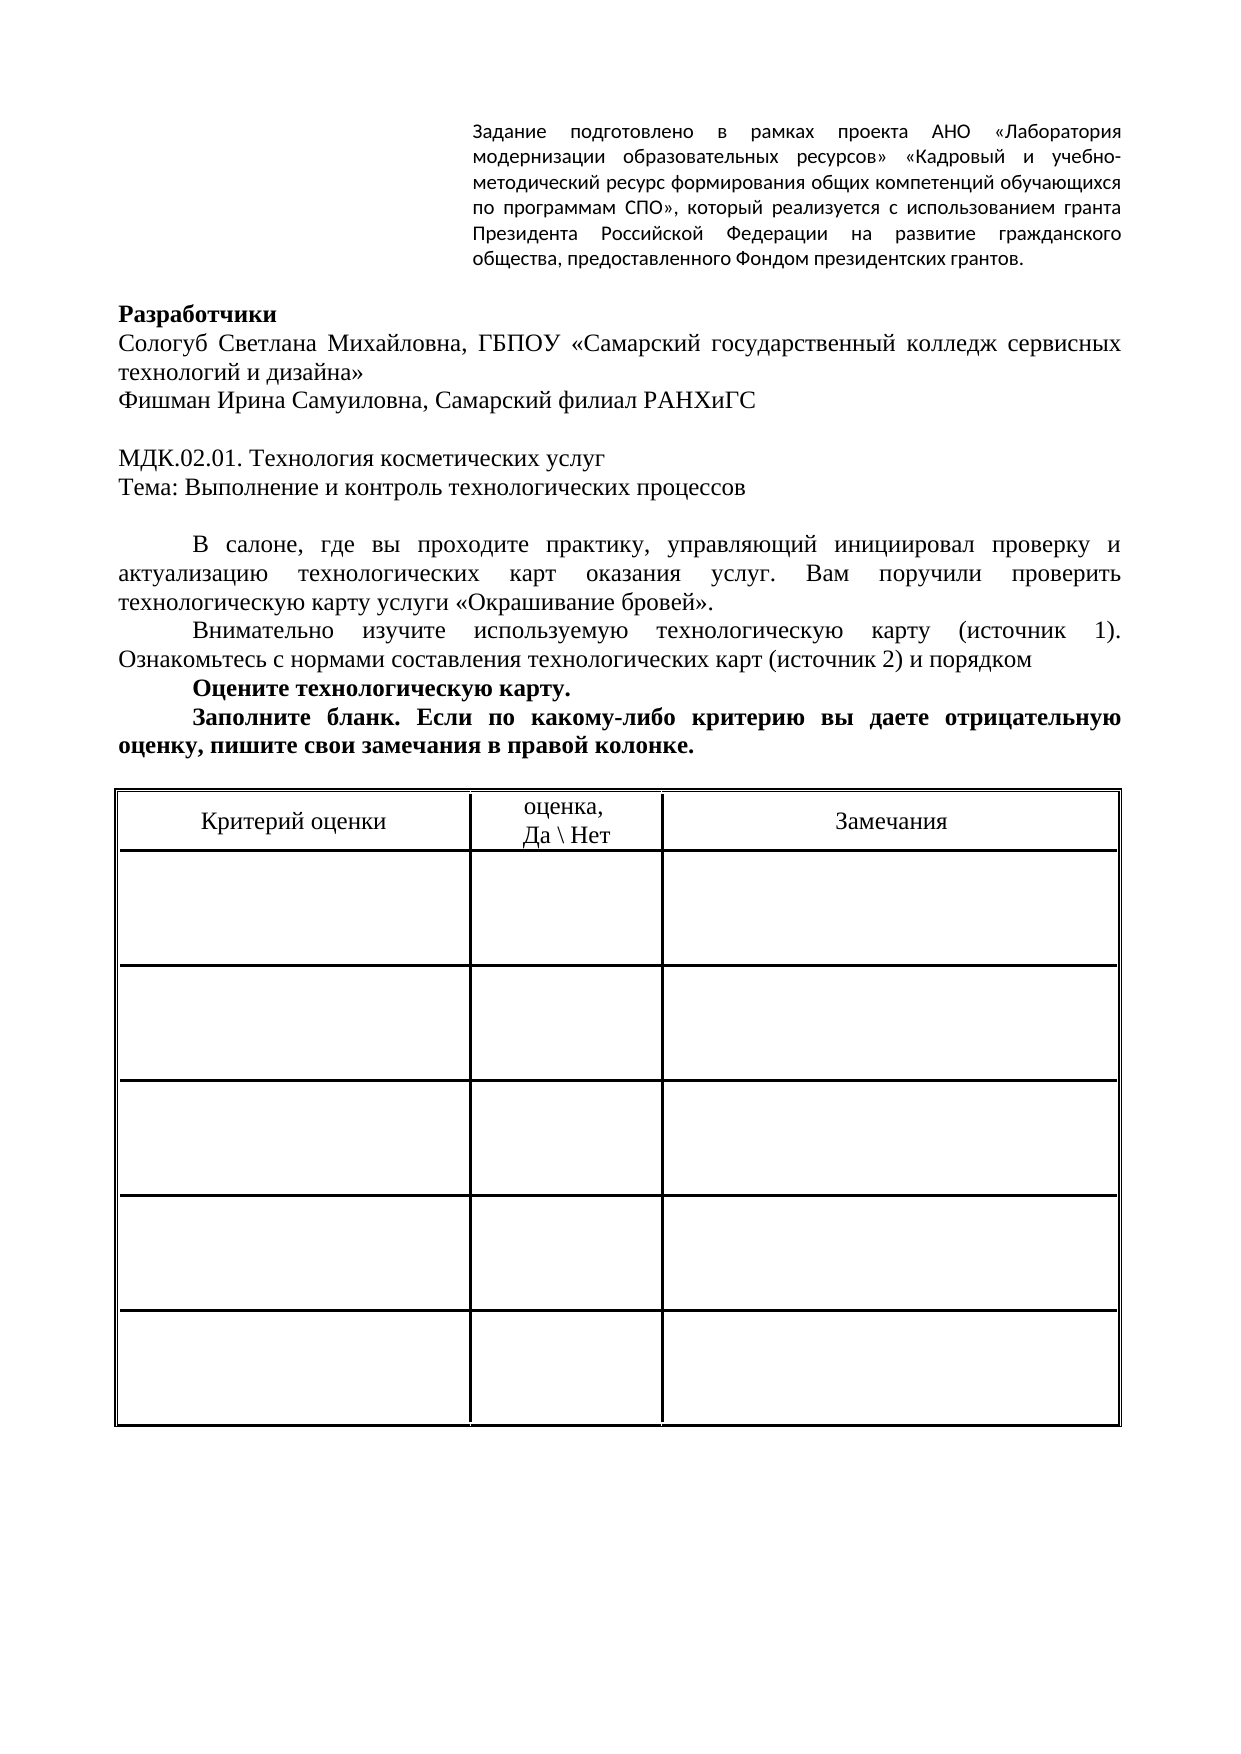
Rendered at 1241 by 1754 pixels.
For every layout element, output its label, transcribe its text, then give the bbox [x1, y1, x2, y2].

table_header Критерий оценки [118, 792, 470, 849]
text МДК.02.01. Технология косметических услуг [118, 443, 1122, 472]
table_cell [118, 1194, 469, 1309]
table_cell [472, 967, 661, 1079]
table_cell [664, 849, 1118, 964]
table_cell [472, 1197, 661, 1309]
table_cell [118, 849, 469, 964]
text Фишман Ирина Самуиловна, Самарский филиал РАНХиГС [118, 386, 1122, 414]
table_cell [664, 964, 1118, 1079]
table_cell [472, 852, 661, 964]
text Задание подготовлено в рамках проекта АНО «Лаборатория модернизации образовательных ресурсов» «Кадровый и учебно-методический ресурс формирования общих компетенций обучающихся по программам СПО», который реализуется с использованием гранта Президента Российской Федерации на развитие гражданского общества, предоставленного Фондом президентских грантов. [472, 118, 1122, 271]
table_cell [118, 964, 469, 1079]
text В салоне, где вы проходите практику, управляющий инициировал проверку и актуализацию технологических карт оказания услуг. Вам поручили проверить технологическую карту услуги «Окрашивание бровей». [118, 529, 1122, 616]
table_cell [118, 1309, 470, 1424]
text Заполните бланк. Если по какому-либо критерию вы даете отрицательную оценку, пишите свои замечания в правой колонке. [118, 702, 1122, 759]
table_header оценка, Да \ Нет [470, 790, 662, 849]
text Разработчики [118, 299, 1122, 328]
table_cell [470, 1312, 662, 1424]
text Сологуб Светлана Михайловна, ГБПОУ «Самарский государственный колледж сервисных технологий и дизайна» [118, 328, 1122, 386]
table_cell [472, 1082, 661, 1194]
table_header Замечания [662, 792, 1118, 849]
table_cell [118, 1079, 469, 1194]
text Тема: Выполнение и контроль технологических процессов [118, 472, 1122, 501]
table_cell [664, 1079, 1118, 1194]
table_cell [664, 1194, 1118, 1309]
text Внимательно изучите используемую технологическую карту (источник 1). Ознакомьтесь с нормами составления технологических карт (источник 2) и порядком [118, 616, 1122, 673]
text Оцените технологическую карту. [118, 673, 1122, 702]
table_cell [662, 1309, 1118, 1424]
